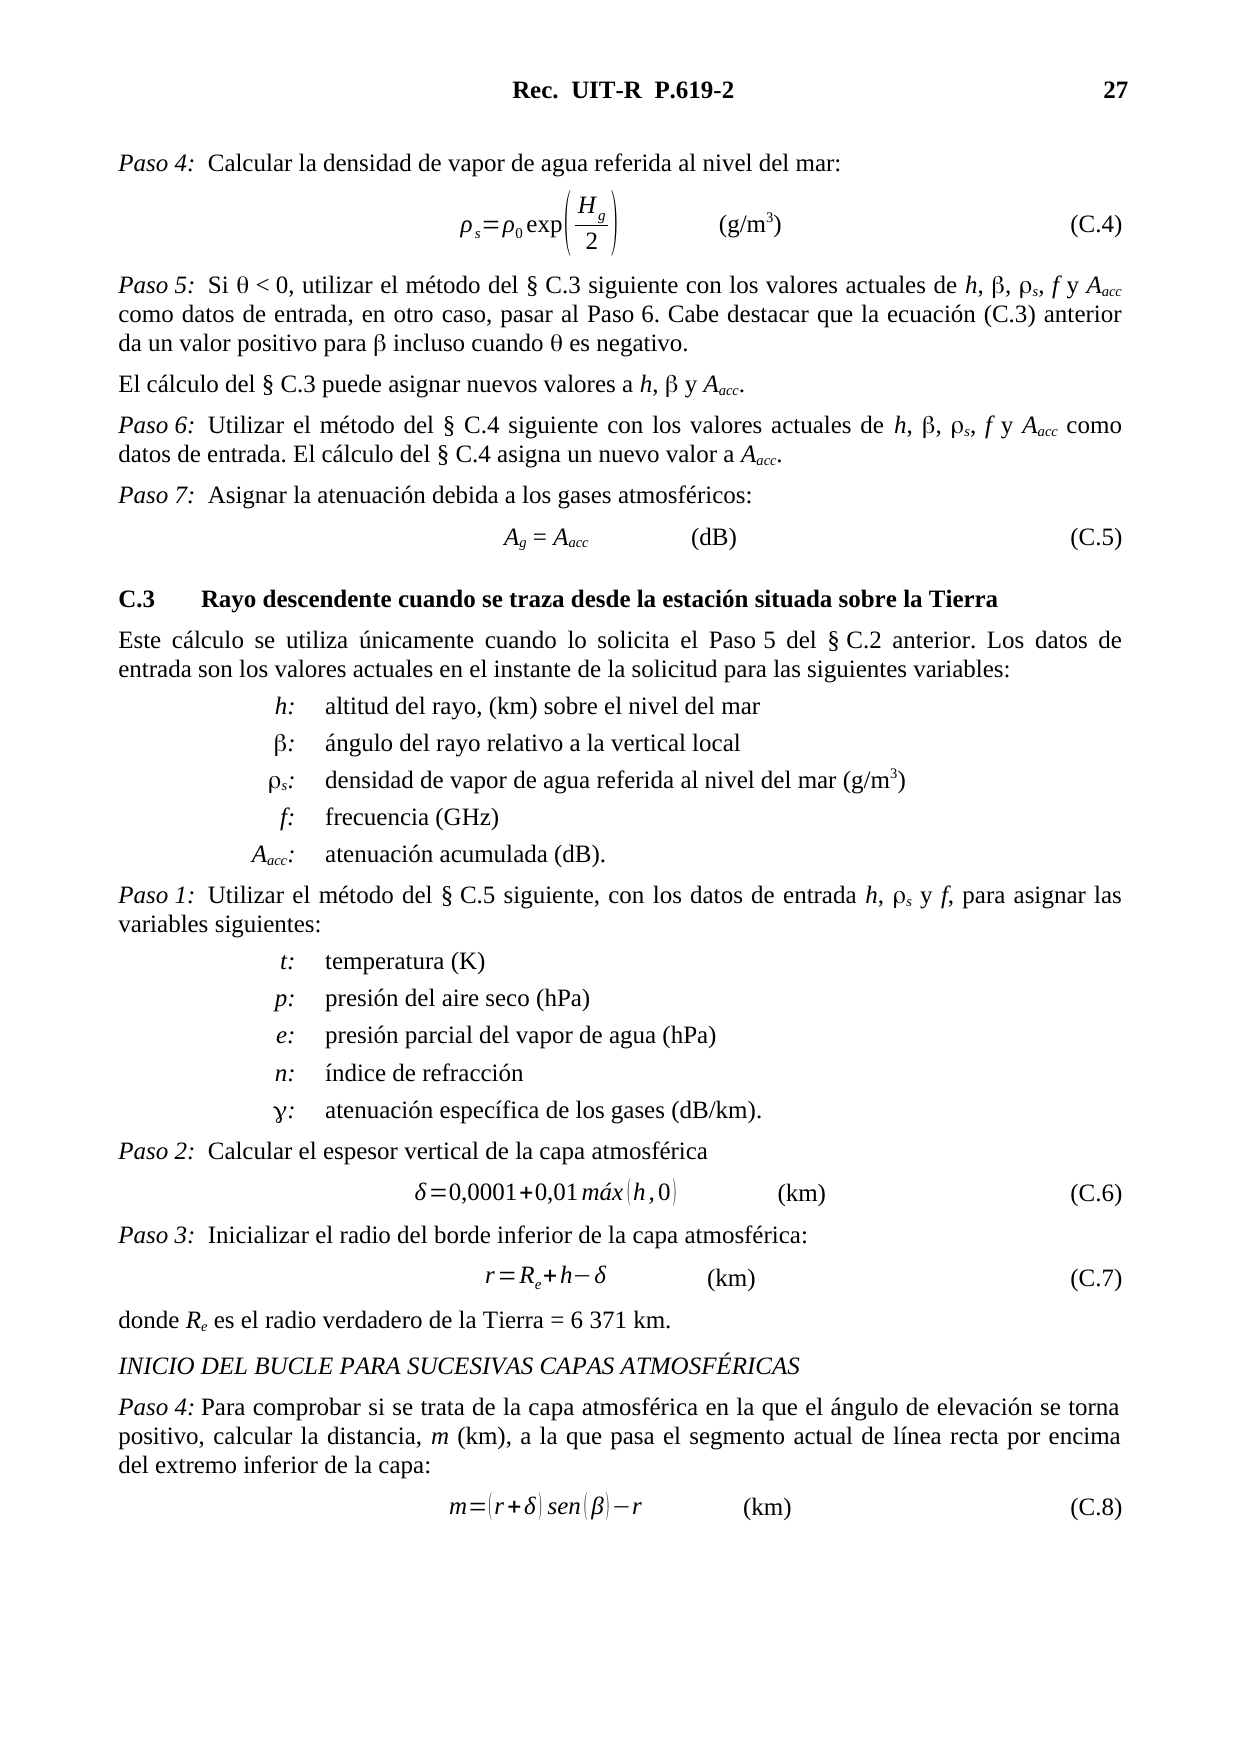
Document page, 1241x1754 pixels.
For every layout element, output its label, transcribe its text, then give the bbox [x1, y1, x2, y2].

text Paso 4: Para comprobar si se trata de la capa atmosférica en la que el ángulo de elevación se torna positivo, calcular la distancia, m (km), a la que pasa el segmento actual de línea recta por encima del extremo inferior de la capa: [118, 1392, 1122, 1478]
text Paso 1: Utilizar el método del § C.5 siguiente, con los datos de entrada h, s y f, para asignar las variables siguientes: [118, 881, 1122, 938]
text : ángulo del rayo relativo a la vertical local [118, 728, 1122, 757]
text donde Re es el radio verdadero de la Tierra = 6 371 km. [118, 1306, 1122, 1334]
text n: índice de refracción [118, 1058, 1122, 1086]
text Paso 2: Calcular el espesor vertical de la capa atmosférica [118, 1136, 1122, 1165]
text Paso 7: Asignar la atenuación debida a los gases atmosféricos: [118, 481, 1122, 509]
text h: altitud del rayo, (km) sobre el nivel del mar [118, 691, 1122, 720]
text Este cálculo se utiliza únicamente cuando lo solicita el Paso 5 del § C.2 anterior. Los datos de entrada son los valores actuales en el instante de la solicitud para las siguientes variables: [118, 625, 1122, 683]
subtitle C.3 Rayo descendente cuando se traza desde la estación situada sobre la Tierra [118, 584, 1122, 613]
text f: frecuencia (GHz) [118, 802, 1122, 831]
text Paso 5: Si < 0, utilizar el método del § C.3 siguiente con los valores actuales de h, , s, f y Aacc como datos de entrada, en otro caso, pasar al Paso 6. Cabe destacar que la ecuación (C.3) anterior da un valor positivo para incluso cuando es negativo. [118, 271, 1122, 357]
text (g/m3) (C.4) [118, 189, 1122, 258]
text s: densidad de vapor de agua referida al nivel del mar (g/m3) [118, 765, 1122, 794]
text t: temperatura (K) [118, 946, 1122, 975]
text (km) (C.6) [118, 1177, 1122, 1208]
text p: presión del aire seco (hPa) [118, 983, 1122, 1012]
text (km) (C.7) [118, 1262, 1122, 1293]
text El cálculo del § C.3 puede asignar nuevos valores a h, y Aacc. [118, 369, 1122, 398]
text : atenuación específica de los gases (dB/km). [118, 1095, 1122, 1123]
text Paso 6: Utilizar el método del § C.4 siguiente con los valores actuales de h, , s, f y Aacc como datos de entrada. El cálculo del § C.4 asigna un nuevo valor a Aacc. [118, 411, 1122, 468]
text Aacc: atenuación acumulada (dB). [118, 839, 1122, 868]
subtitle INICIO DEL BUCLE PARA SUCESIVAS CAPAS ATMOSFÉRICAS [118, 1351, 1122, 1380]
text (km) (C.8) [118, 1491, 1122, 1522]
text e: presión parcial del vapor de agua (hPa) [118, 1021, 1122, 1049]
text Paso 3: Inicializar el radio del borde inferior de la capa atmosférica: [118, 1220, 1122, 1249]
text Paso 4: Calcular la densidad de vapor de agua referida al nivel del mar: [118, 148, 1122, 176]
text Ag = Aacc (dB) (C.5) [118, 522, 1122, 551]
